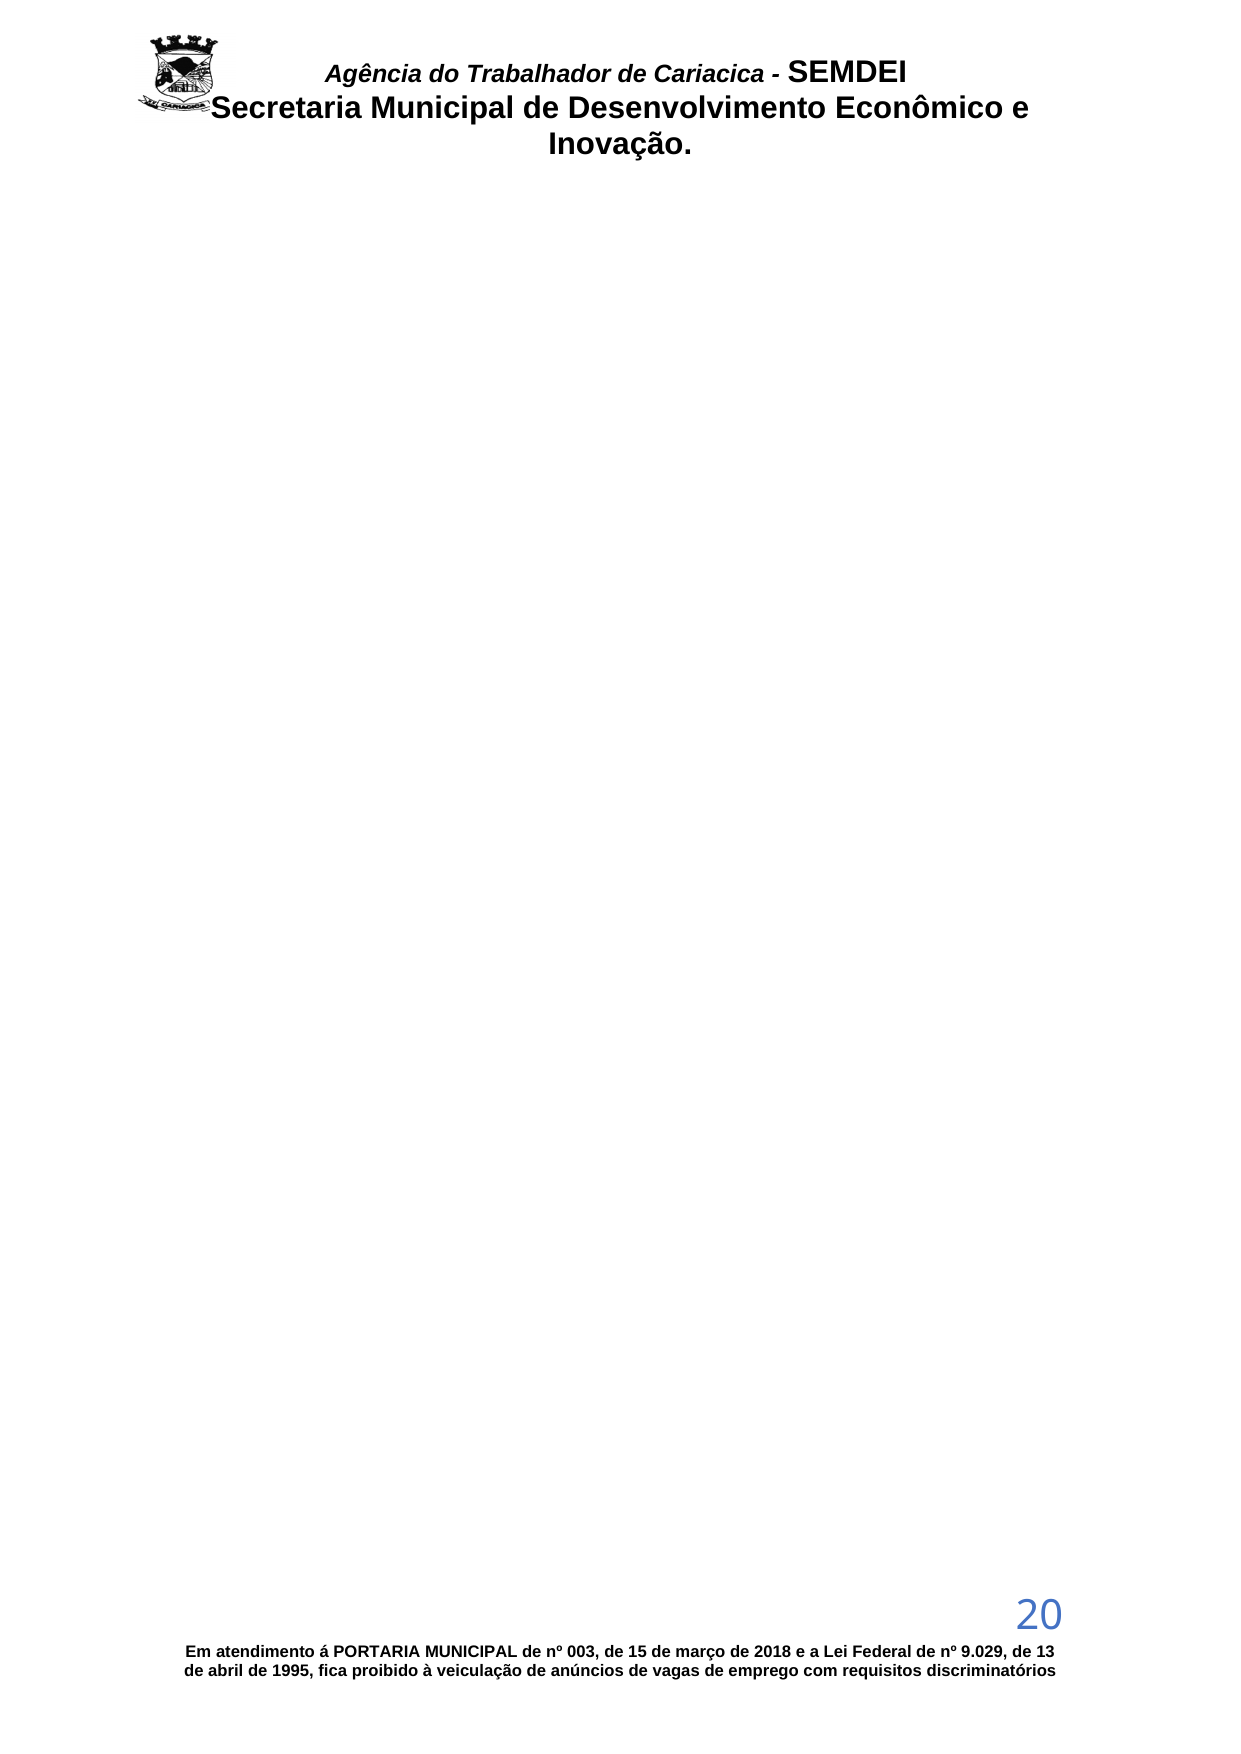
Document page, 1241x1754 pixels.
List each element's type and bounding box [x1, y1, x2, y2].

picture [134, 31, 237, 123]
